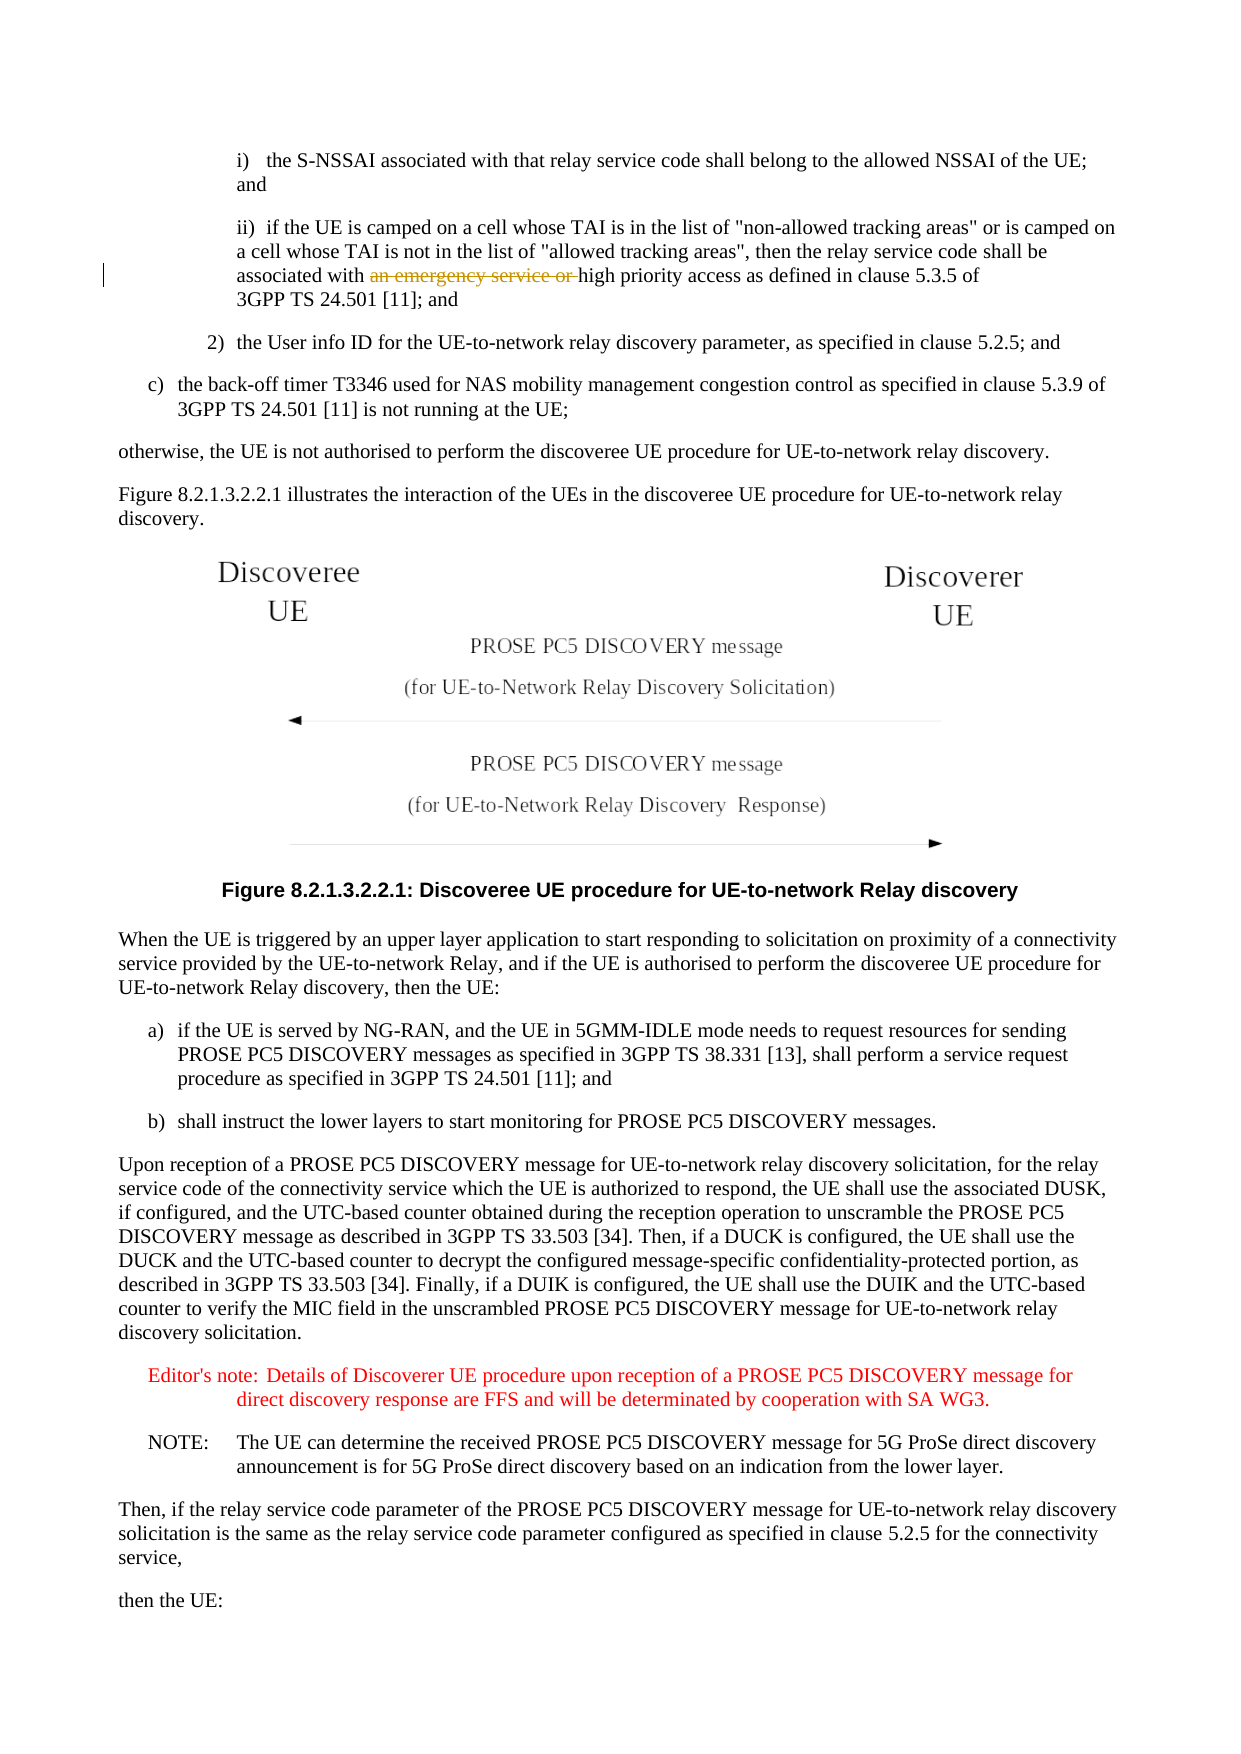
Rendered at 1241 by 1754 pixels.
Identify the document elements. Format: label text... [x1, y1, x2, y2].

text b) shall instruct the lower layers to start monitoring for PROSE PC5 DISCOVERY messages. [148, 1109, 1122, 1133]
text Editor's note: Details of Discoverer UE procedure upon reception of a PROSE PC5 DISCOVERY message for direct discovery response are FFS and will be determinated by cooperation with SA WG3. [148, 1363, 1122, 1411]
text then the UE: [118, 1588, 1122, 1612]
text a) if the UE is served by NG-RAN, and the UE in 5GMM-IDLE mode needs to request resources for sending PROSE PC5 DISCOVERY messages as specified in 3GPP TS 38.331 [13], shall perform a service request procedure as specified in 3GPP TS 24.501 [11]; and [148, 1018, 1122, 1090]
text NOTE: The UE can determine the received PROSE PC5 DISCOVERY message for 5G ProSe direct discovery announcement is for 5G ProSe direct discovery based on an indication from the lower layer. [148, 1430, 1122, 1478]
text i) the S-NSSAI associated with that relay service code shall belong to the allowed NSSAI of the UE; and [236, 148, 1122, 196]
text Figure 8.2.1.3.2.2.1: Discoveree UE procedure for UE-to-network Relay discovery [118, 878, 1122, 902]
text ii) if the UE is camped on a cell whose TAI is in the list of "non-allowed tracking areas" or is camped on a cell whose TAI is not in the list of "allowed tracking areas", then the relay service code shall be associated with high priority access as defined in clause 5.3.5 of 3GPP TS 24.501 [11]; and [236, 214, 1122, 311]
text 2) the User info ID for the UE-to-network relay discovery parameter, as specified in clause 5.2.5; and [207, 329, 1122, 354]
text Figure 8.2.1.3.2.2.1 illustrates the interaction of the UEs in the discoveree UE procedure for UE-to-network relay discovery. [118, 482, 1122, 530]
text otherwise, the UE is not authorised to perform the discoveree UE procedure for UE-to-network relay discovery. [118, 439, 1122, 463]
text Upon reception of a PROSE PC5 DISCOVERY message for UE-to-network relay discovery solicitation, for the relay service code of the connectivity service which the UE is authorized to respond, the UE shall use the associated DUSK, if configured, and the UTC-based counter obtained during the reception operation to unscramble the PROSE PC5 DISCOVERY message as described in 3GPP TS 33.503 [34]. Then, if a DUCK is configured, the UE shall use the DUCK and the UTC-based counter to decrypt the configured message-specific confidentiality-protected portion, as described in 3GPP TS 33.503 [34]. Finally, if a DUIK is configured, the UE shall use the DUIK and the UTC-based counter to verify the MIC field in the unscrambled PROSE PC5 DISCOVERY message for UE-to-network relay discovery solicitation. [118, 1152, 1122, 1344]
text c) the back-off timer T3346 used for NAS mobility management congestion control as specified in clause 5.3.9 of 3GPP TS 24.501 [11] is not running at the UE; [148, 372, 1122, 421]
text When the UE is triggered by an upper layer application to start responding to solicitation on proximity of a connectivity service provided by the UE-to-network Relay, and if the UE is authorised to perform the discoveree UE procedure for UE-to-network Relay discovery, then the UE: [118, 927, 1122, 999]
text Then, if the relay service code parameter of the PROSE PC5 DISCOVERY message for UE-to-network relay discovery solicitation is the same as the relay service code parameter configured as specified in clause 5.2.5 for the connectivity service, [118, 1497, 1122, 1569]
